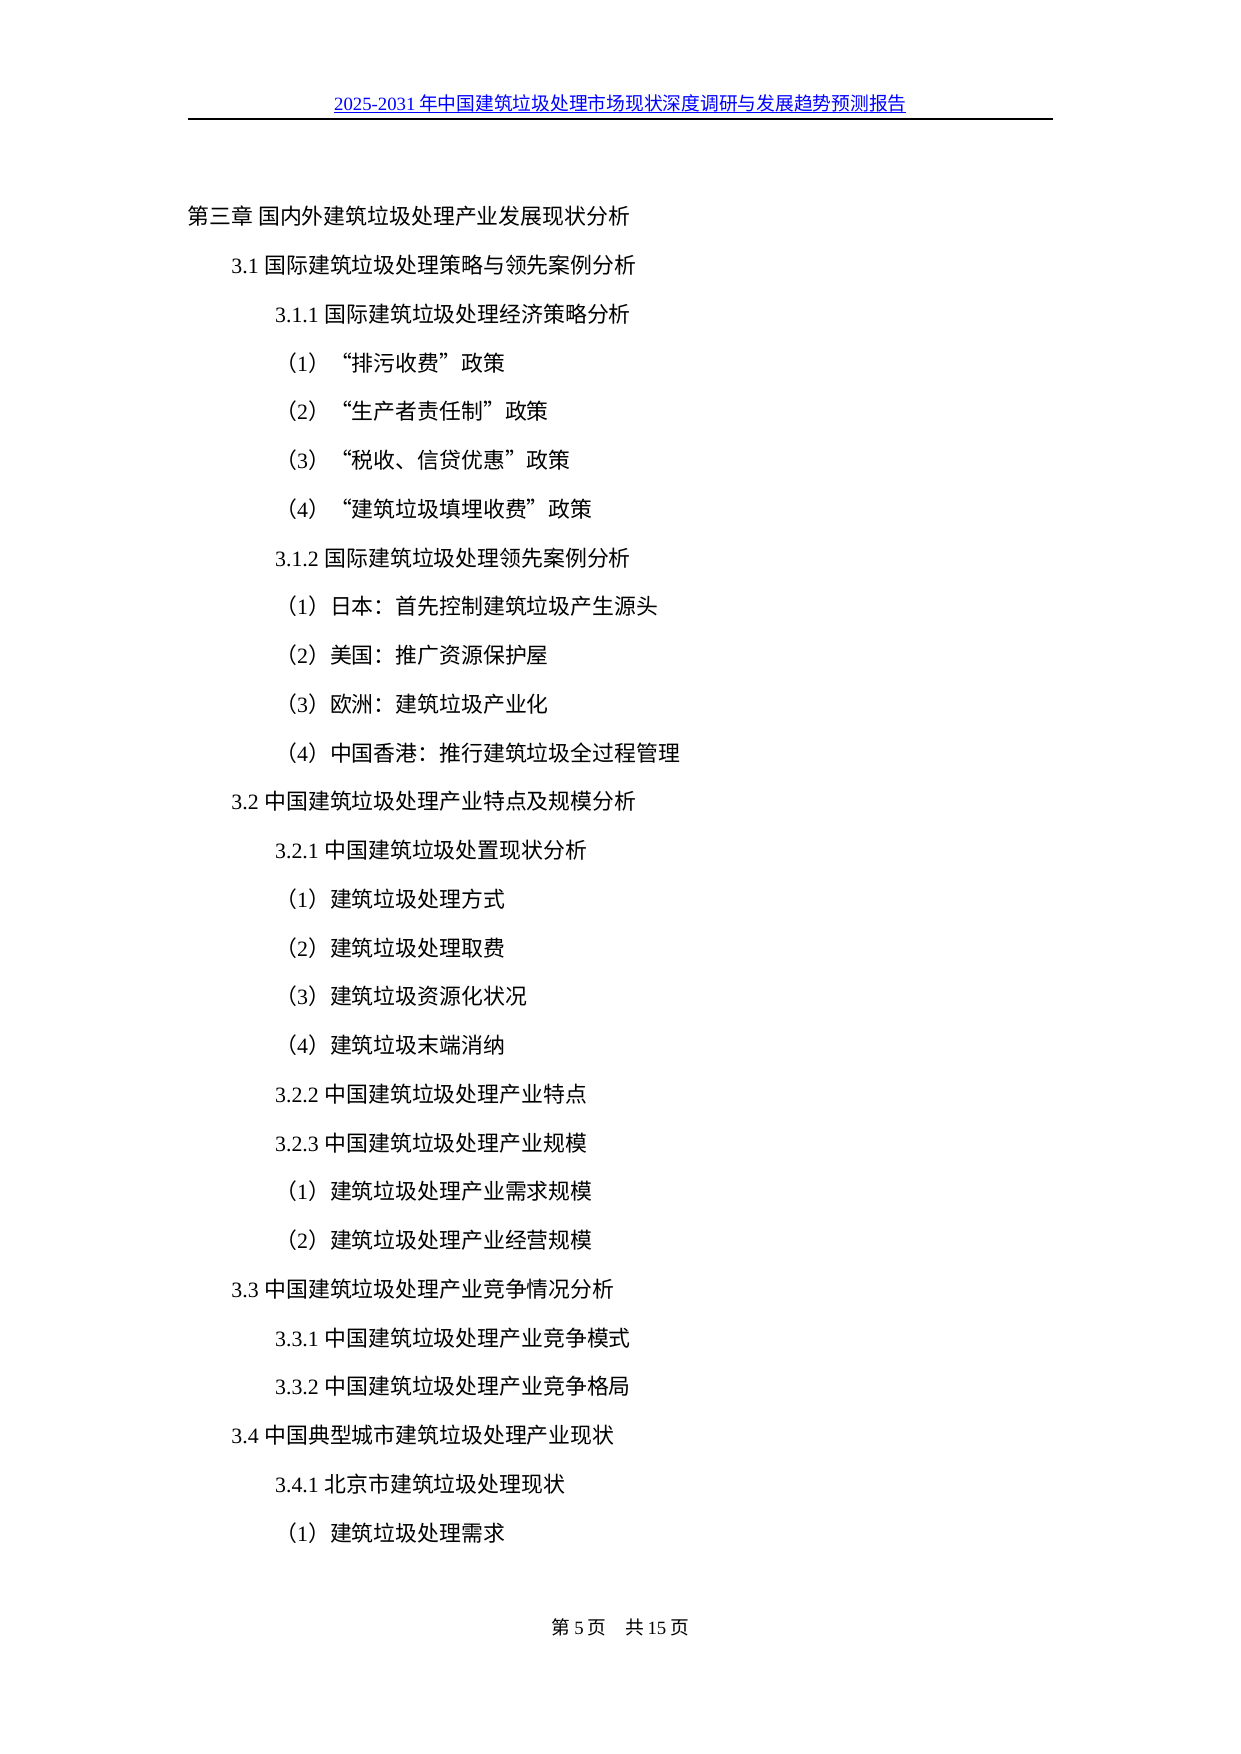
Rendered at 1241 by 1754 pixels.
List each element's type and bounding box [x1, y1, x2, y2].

text [187, 150, 1053, 1548]
